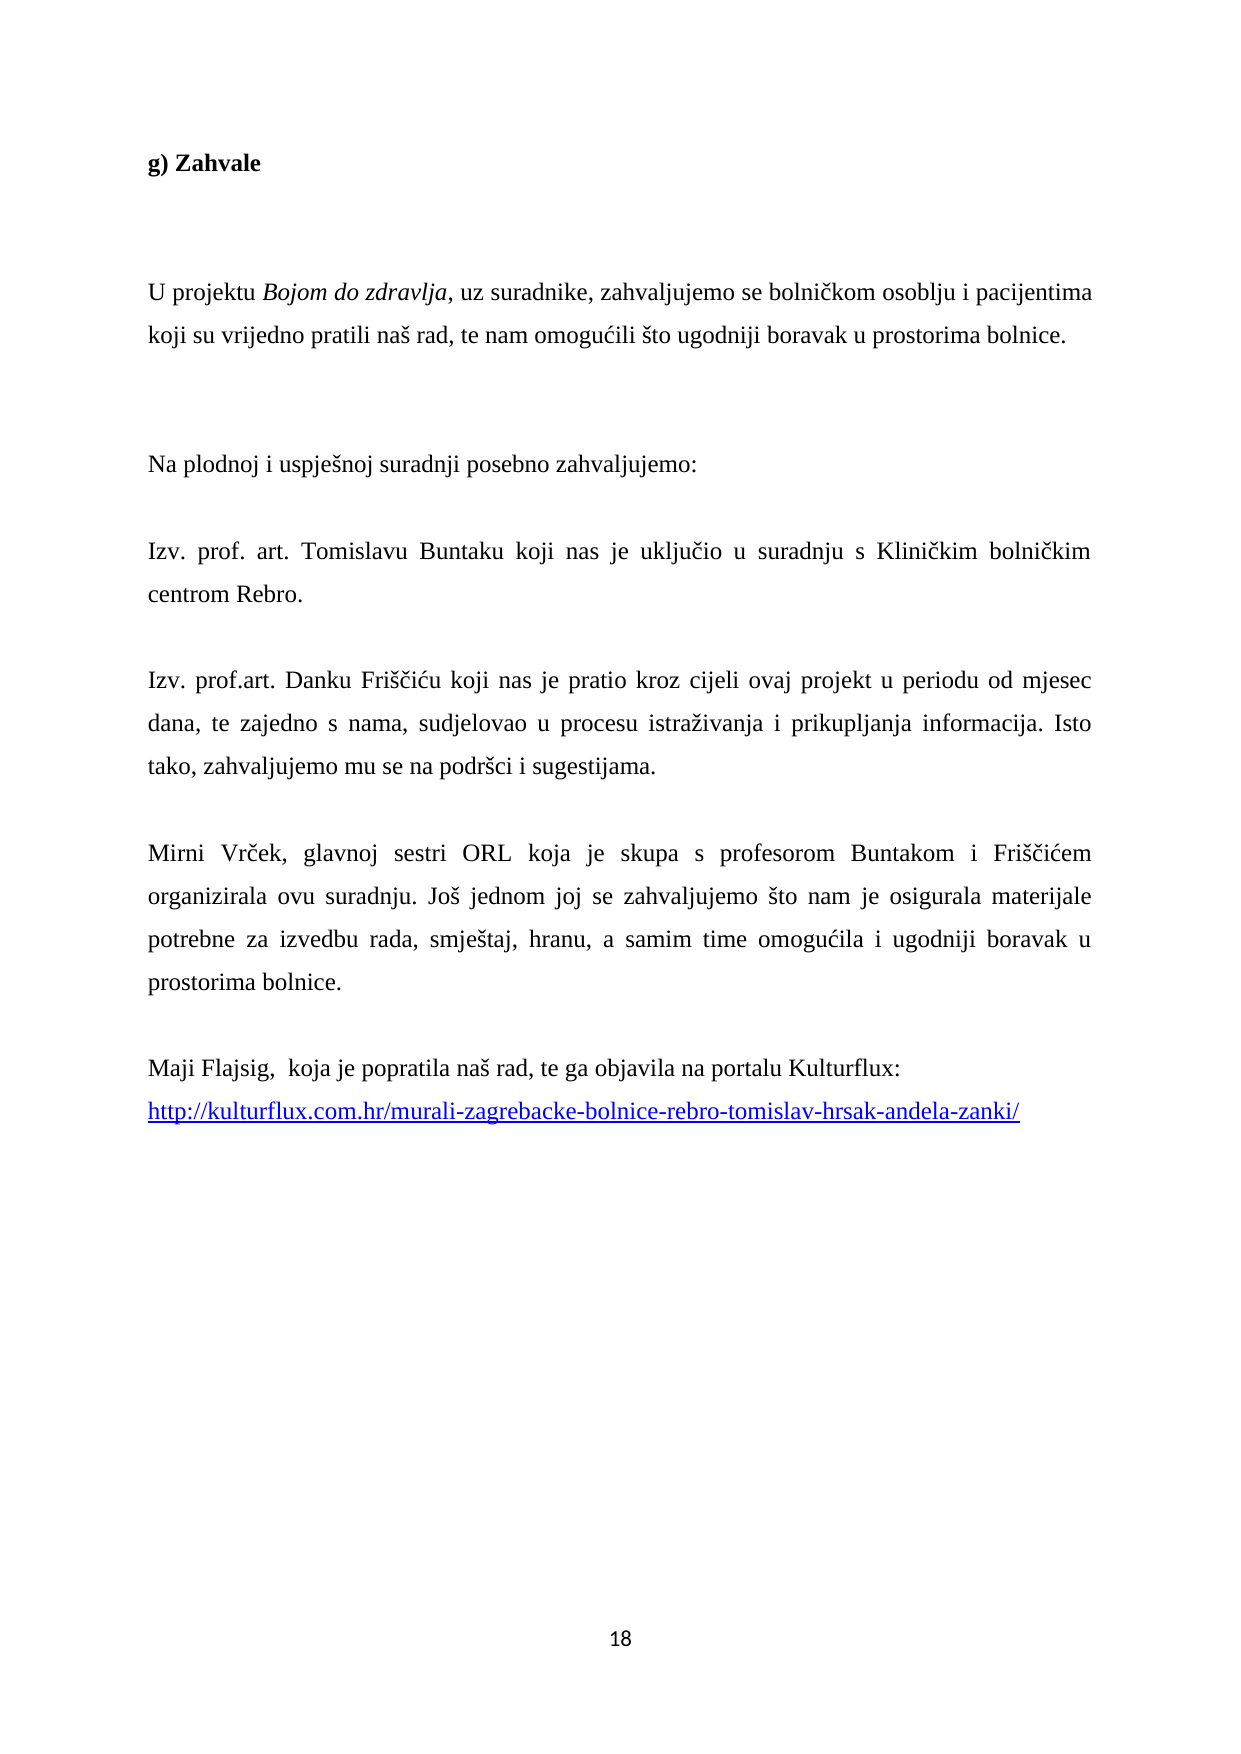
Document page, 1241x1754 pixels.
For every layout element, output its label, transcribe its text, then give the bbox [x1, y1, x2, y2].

text Izv. prof.art. Danku Friščiću koji nas je pratio kroz cijeli ovaj projekt u periodu od mjesec dana, te zajedno s nama, sudjelovao u procesu istraživanja i prikupljanja informacija. Isto tako, zahvaljujemo mu se na podršci i sugestijama. [148, 665, 1093, 780]
text Izv. prof. art. Tomislavu Buntaku koji nas je uključio u suradnju s Kliničkim bolničkim centrom Rebro. [148, 536, 1093, 608]
text g) Zahvale [148, 148, 1093, 176]
text Maji Flajsig, koja je popratila naš rad, te ga objavila na portalu Kulturflux: [148, 1053, 1093, 1082]
text http://kulturflux.com.hr/murali-zagrebacke-bolnice-rebro-tomislav-hrsak-andela-zanki/ [148, 1096, 1093, 1125]
text Na plodnoj i uspješnoj suradnji posebno zahvaljujemo: [148, 449, 1093, 478]
text U projektu Bojom do zdravlja, uz suradnike, zahvaljujemo se bolničkom osoblju i pacijentima koji su vrijedno pratili naš rad, te nam omogućili što ugodniji boravak u prostorima bolnice. [148, 277, 1093, 349]
text Mirni Vrček, glavnoj sestri ORL koja je skupa s profesorom Buntakom i Friščićem organizirala ovu suradnju. Još jednom joj se zahvaljujemo što nam je osigurala materijale potrebne za izvedbu rada, smještaj, hranu, a samim time omogućila i ugodniji boravak u prostorima bolnice. [148, 838, 1093, 996]
